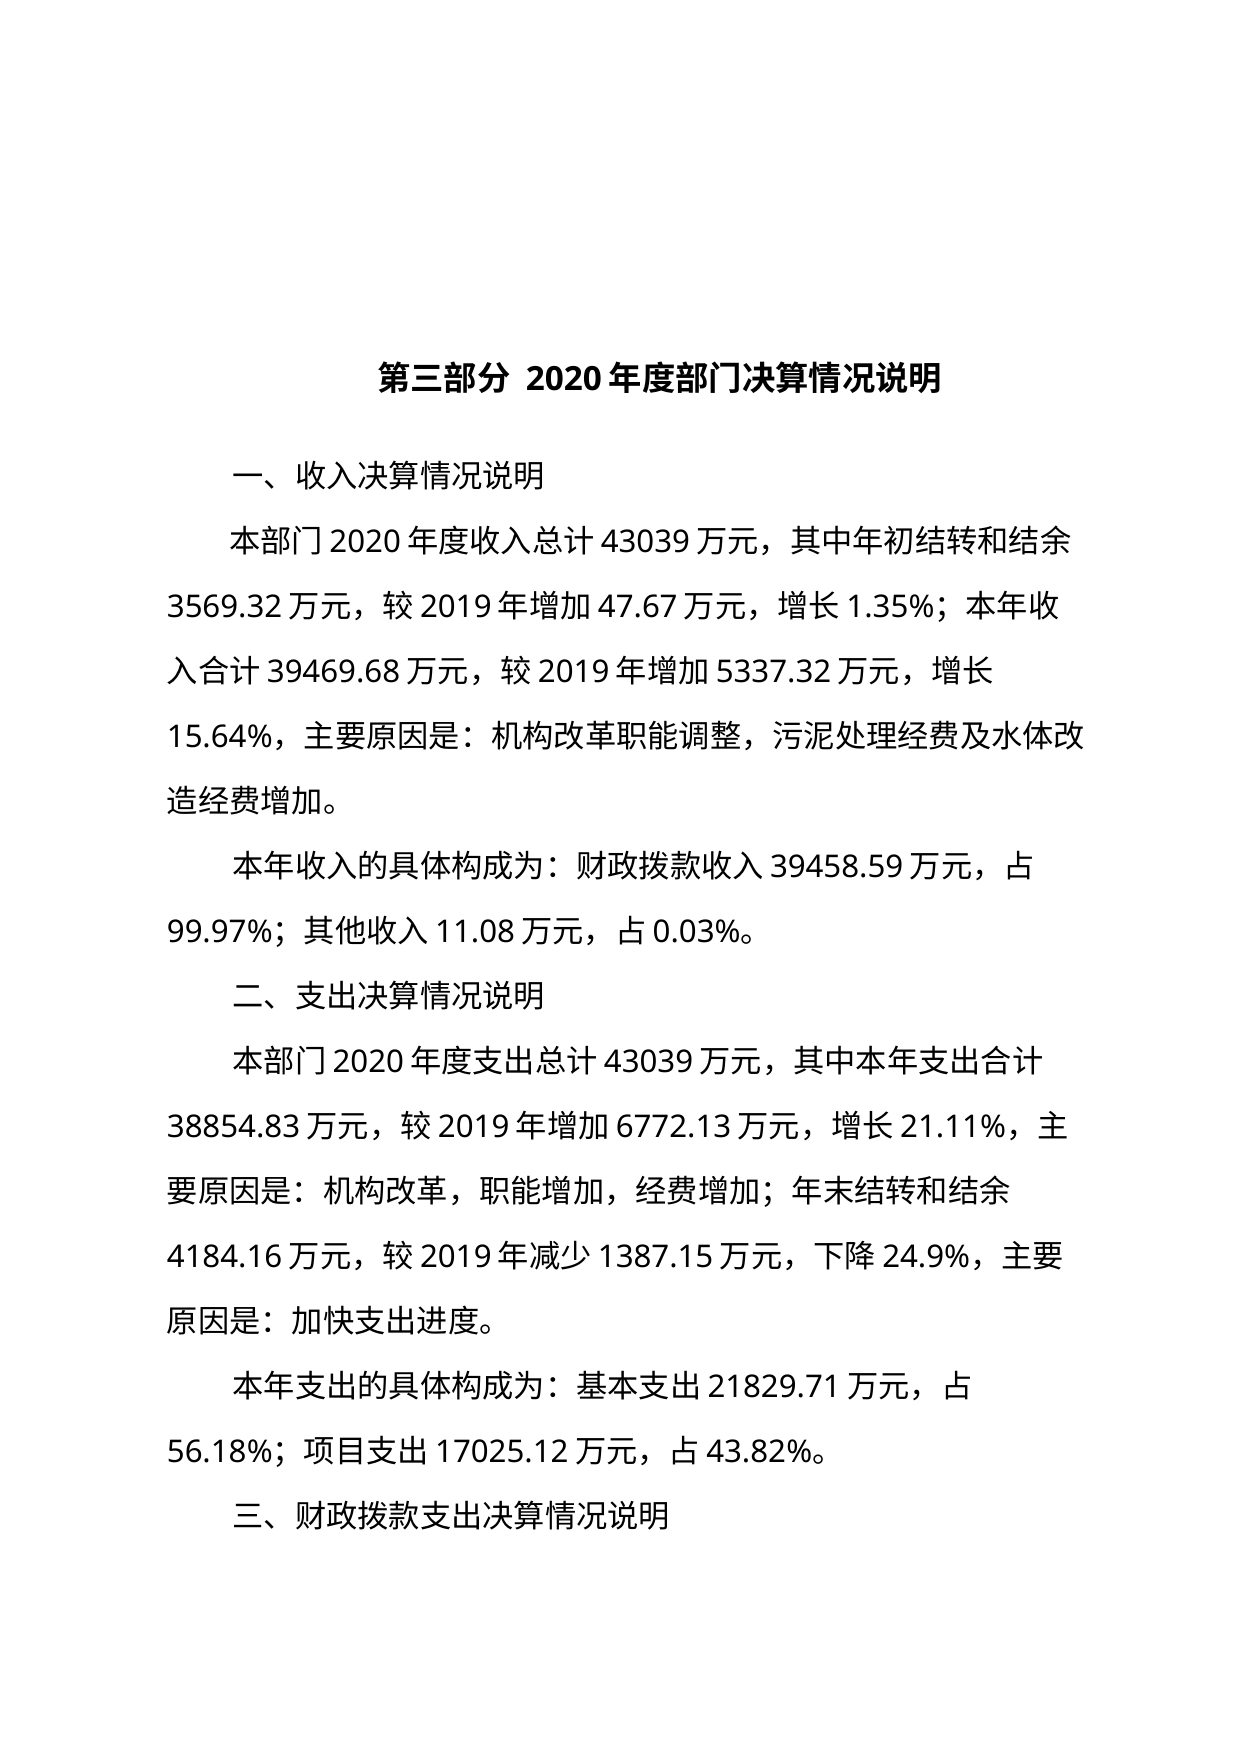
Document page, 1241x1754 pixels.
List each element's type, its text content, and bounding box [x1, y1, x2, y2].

text 三、财政拨款支出决算情况说明 [167, 1481, 1085, 1546]
text 本部门2020年度支出总计43039万元，其中本年支出合计38854.83万元，较2019年增加6772.13万元，增长21.11%，主要原因是：机构改革，职能增加，经费增加；年末结转和结余4184.16万元，较2019年减少1387.15万元，下降24.9%，主要原因是：加快支出进度。 [167, 1026, 1085, 1351]
list 本部门2020年度收入总计43039万元，其中年初结转和结余3569.32万元，较2019年增加47.67万元，增长1.35%；本年收入合计39469.68万元，较2019年增加5337.32万元，增长15.64%，主要原因是：机构改革职能调整，污泥处理经费及水体改造经费增加。 [167, 506, 1085, 831]
text 本年支出的具体构成为：基本支出21829.71万元，占56.18%；项目支出17025.12万元，占43.82%。 [167, 1351, 1085, 1481]
list 收入决算情况说明 [167, 441, 1085, 506]
text 二、支出决算情况说明 [167, 961, 1085, 1026]
text 本年收入的具体构成为：财政拨款收入39458.59万元，占99.97%；其他收入11.08万元，占0.03%。 [167, 831, 1085, 961]
text 第三部分 2020年度部门决算情况说明 [167, 344, 1085, 409]
